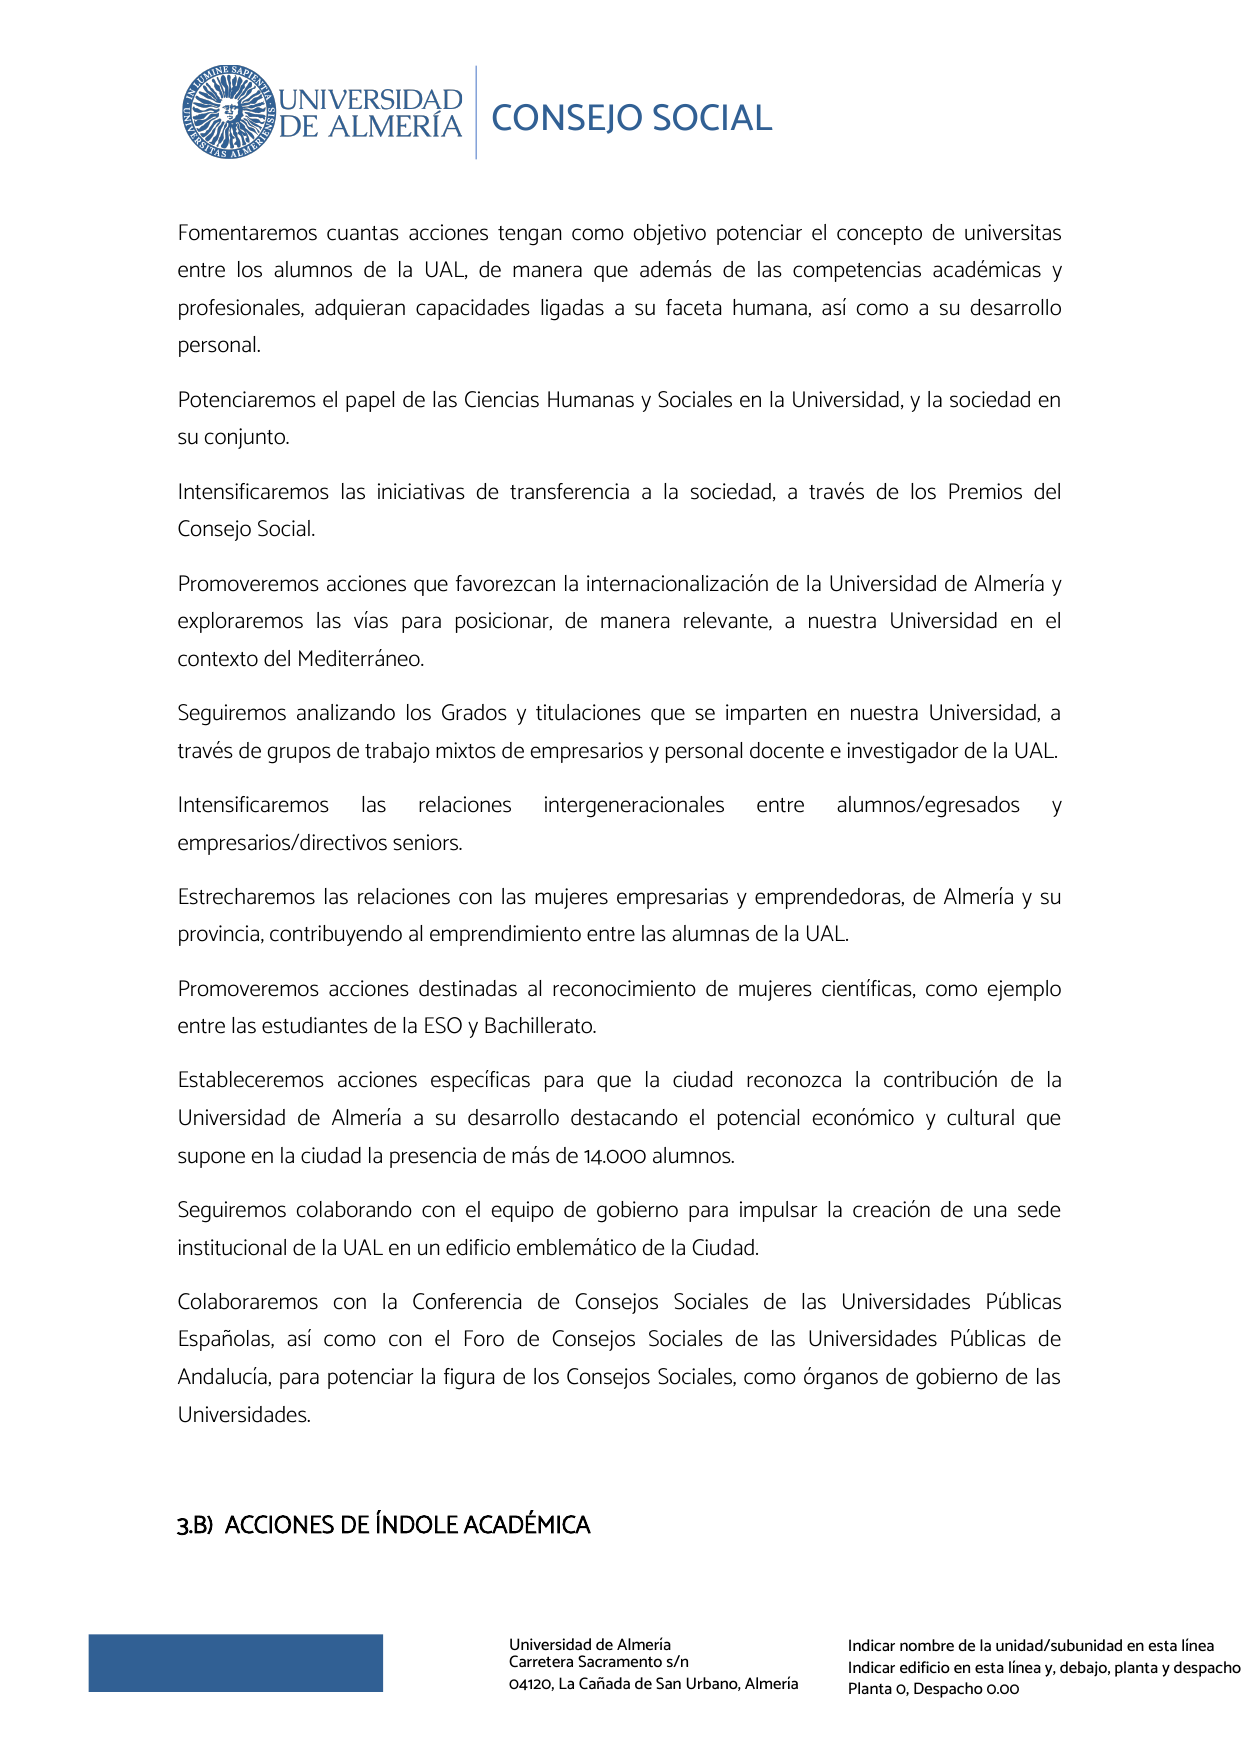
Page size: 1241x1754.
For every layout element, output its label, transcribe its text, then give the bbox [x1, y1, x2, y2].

text Promoveremos acciones que favorezcan la internacionalización de la Universidad de Almería y exploraremos las vías para posicionar, de manera relevante, a nuestra Universidad en el contexto del Mediterráneo. [177, 566, 1063, 678]
text Intensificaremos las relaciones intergeneracionales entre alumnos/egresados y empresarios/directivos seniors. [177, 787, 1063, 862]
text Colaboraremos con la Conferencia de Consejos Sociales de las Universidades Públicas Españolas, así como con el Foro de Consejos Sociales de las Universidades Públicas de Andalucía, para potenciar la figura de los Consejos Sociales, como órganos de gobierno de las Universidades. [177, 1284, 1063, 1434]
text Intensificaremos las iniciativas de transferencia a la sociedad, a través de los Premios del Consejo Social. [177, 474, 1063, 549]
picture [182, 65, 463, 159]
text Fomentaremos cuantas acciones tengan como objetivo potenciar el concepto de universitas entre los alumnos de la UAL, de manera que además de las competencias académicas y profesionales, adquieran capacidades ligadas a su faceta humana, así como a su desarrollo personal. [177, 215, 1063, 365]
text Estrecharemos las relaciones con las mujeres empresarias y emprendedoras, de Almería y su provincia, contribuyendo al emprendimiento entre las alumnas de la UAL. [177, 879, 1063, 954]
text Promoveremos acciones destinadas al reconocimiento de mujeres científicas, como ejemplo entre las estudiantes de la ESO y Bachillerato. [177, 971, 1063, 1046]
text Estableceremos acciones específicas para que la ciudad reconozca la contribución de la Universidad de Almería a su desarrollo destacando el potencial económico y cultural que supone en la ciudad la presencia de más de 14.000 alumnos. [177, 1063, 1063, 1176]
text Seguiremos colaborando con el equipo de gobierno para impulsar la creación de una sede institucional de la UAL en un edificio emblemático de la Ciudad. [177, 1192, 1063, 1267]
text Potenciaremos el papel de las Ciencias Humanas y Sociales en la Universidad, y la sociedad en su conjunto. [177, 382, 1063, 457]
text 3.B) ACCIONES DE ÍNDOLE ACADÉMICA [177, 1505, 1063, 1546]
text Seguiremos analizando los Grados y titulaciones que se imparten en nuestra Universidad, a través de grupos de trabajo mixtos de empresarios y personal docente e investigador de la UAL. [177, 695, 1063, 770]
